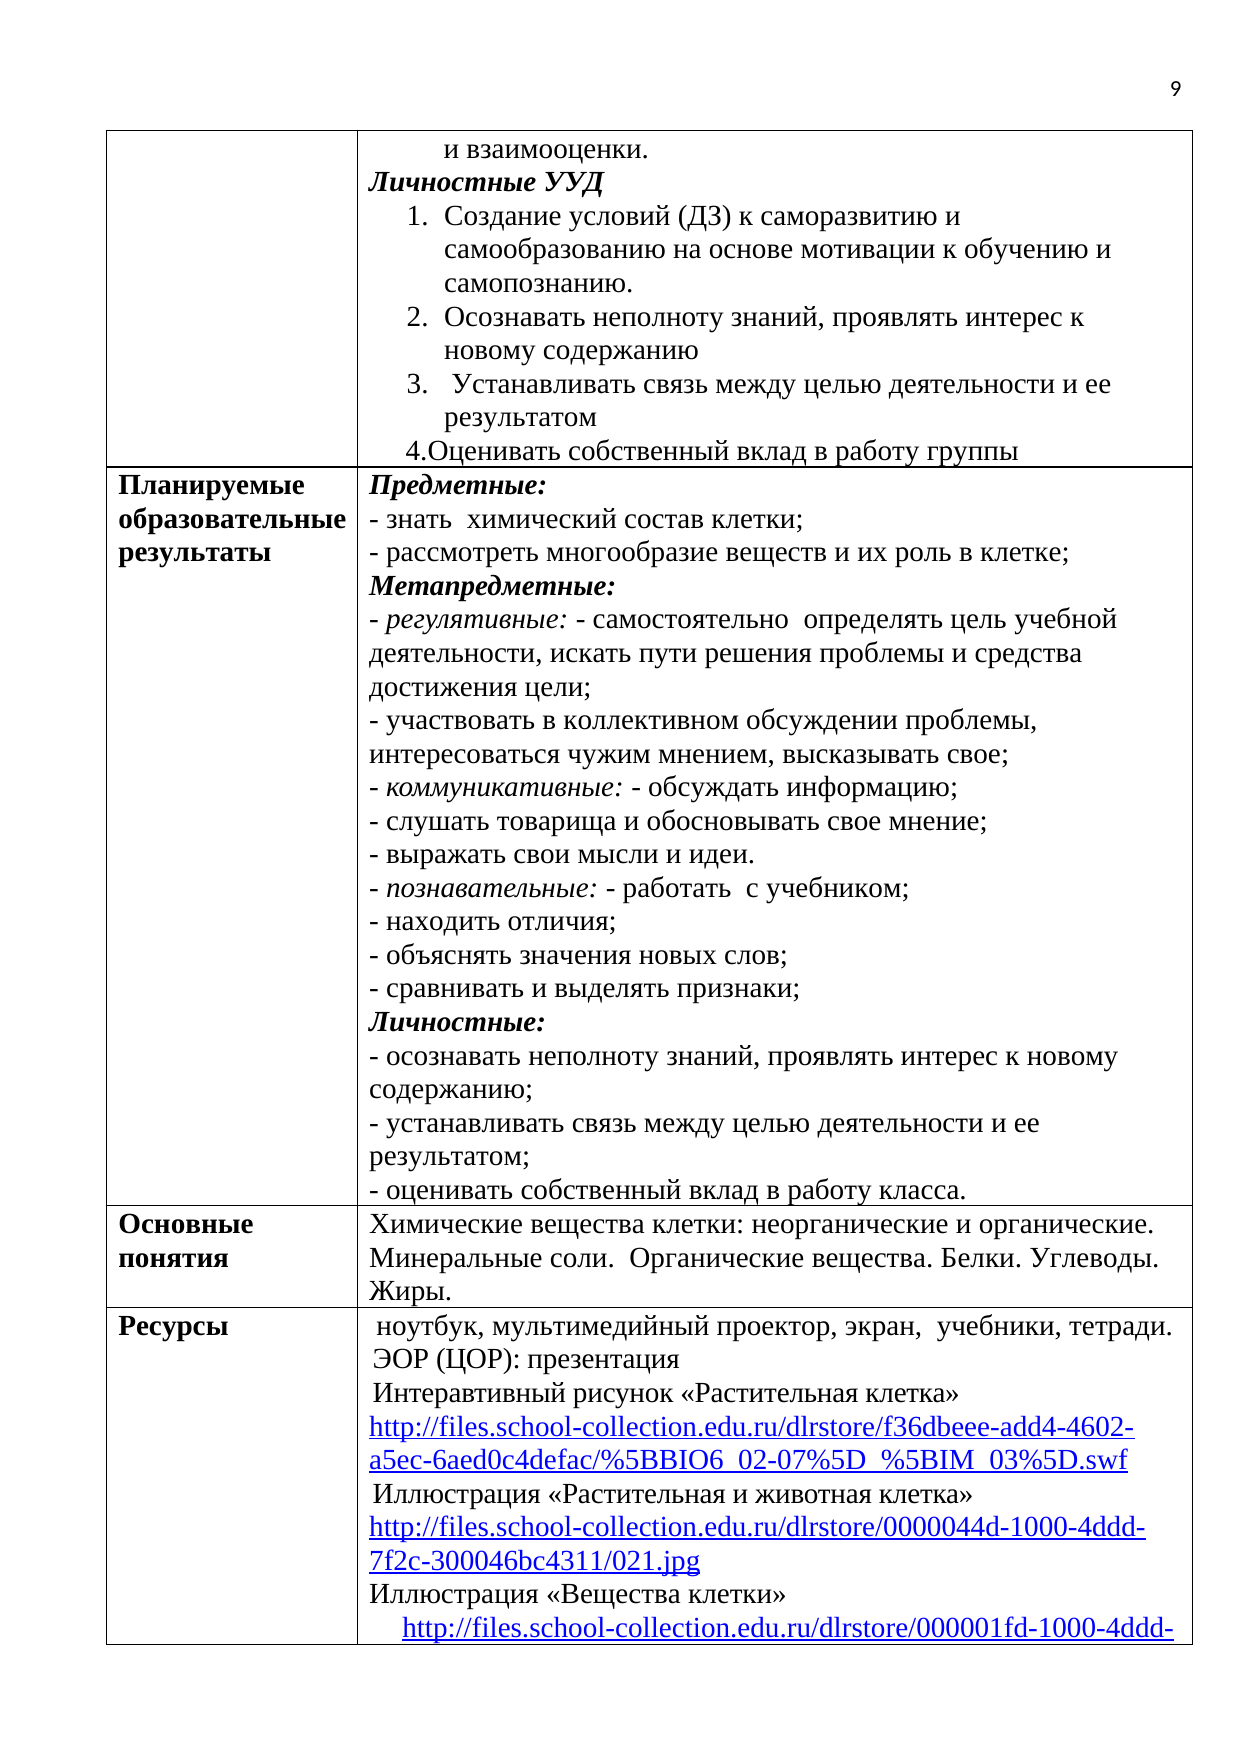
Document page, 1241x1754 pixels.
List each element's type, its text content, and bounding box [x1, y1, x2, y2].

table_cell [358, 1308, 1192, 1643]
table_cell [107, 131, 357, 466]
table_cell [358, 131, 1192, 466]
table_cell Химические вещества клетки: неорганические и органические. Минеральные соли. Органические вещества. Белки. Углеводы. Жиры. [358, 1206, 1192, 1307]
table_cell Планируемые образовательные результаты [107, 468, 357, 1205]
table_cell Основные понятия [107, 1206, 357, 1307]
table_cell Предметные: - знать химический состав клетки; - рассмотреть многообразие веществ и их роль в клетке; Метапредметные: - регулятивные: - самостоятельно определять цель учебной деятельности, искать пути решения проблемы и средства достижения цели; - участвовать в коллективном обсуждении проблемы, интересоваться чужим мнением, высказывать свое; - коммуникативные: - обсуждать информацию; - слушать товарища и обосновывать свое мнение; - выражать свои мысли и идеи. - познавательные: - работать с учебником; - находить отличия; - объяснять значения новых слов; - сравнивать и выделять признаки; Личностные: - осознавать неполноту знаний, проявлять интерес к новому содержанию; - устанавливать связь между целью деятельности и ее результатом; - оценивать собственный вклад в работу класса. [358, 468, 1192, 1205]
table_cell Ресурсы [107, 1308, 357, 1643]
